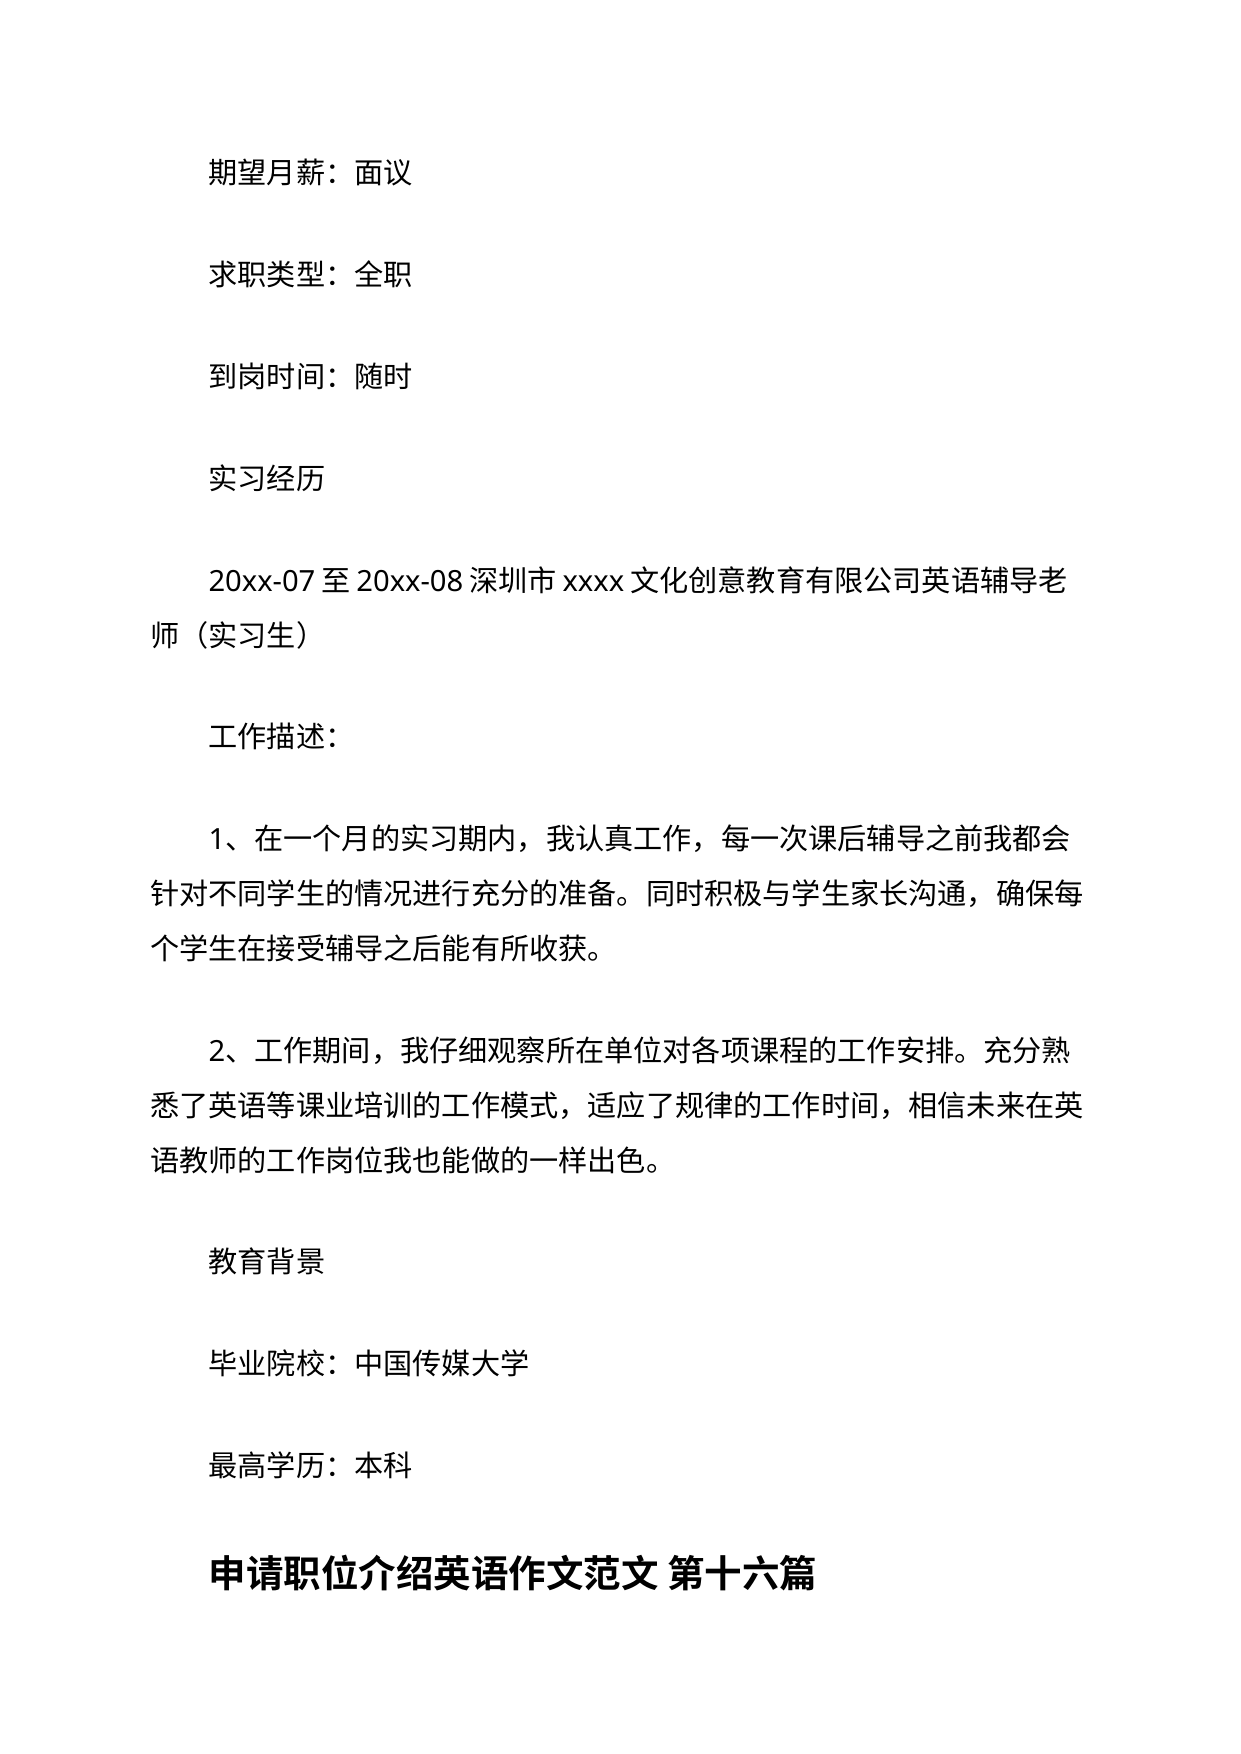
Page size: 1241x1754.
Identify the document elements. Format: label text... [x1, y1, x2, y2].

text 2、工作期间，我仔细观察所在单位对各项课程的工作安排。充分熟悉了英语等课业培训的工作模式，适应了规律的工作时间，相信未来在英语教师的工作岗位我也能做的一样出色。 [150, 1027, 1090, 1179]
text 期望月薪：面议 [150, 150, 1090, 192]
text 申请职位介绍英语作文范文 第十六篇 [150, 1544, 1090, 1598]
text 教育背景 [150, 1239, 1090, 1281]
text 实习经历 [150, 455, 1090, 498]
text 工作描述： [150, 714, 1090, 756]
text 最高学历：本科 [150, 1442, 1090, 1485]
text 20xx-07至20xx-08深圳市xxxx文化创意教育有限公司英语辅导老师（实习生） [150, 557, 1090, 654]
text 毕业院校：中国传媒大学 [150, 1341, 1090, 1383]
text 求职类型：全职 [150, 252, 1090, 294]
text 1、在一个月的实习期内，我认真工作，每一次课后辅导之前我都会针对不同学生的情况进行充分的准备。同时积极与学生家长沟通，确保每个学生在接受辅导之后能有所收获。 [150, 816, 1090, 968]
text 到岗时间：随时 [150, 353, 1090, 396]
